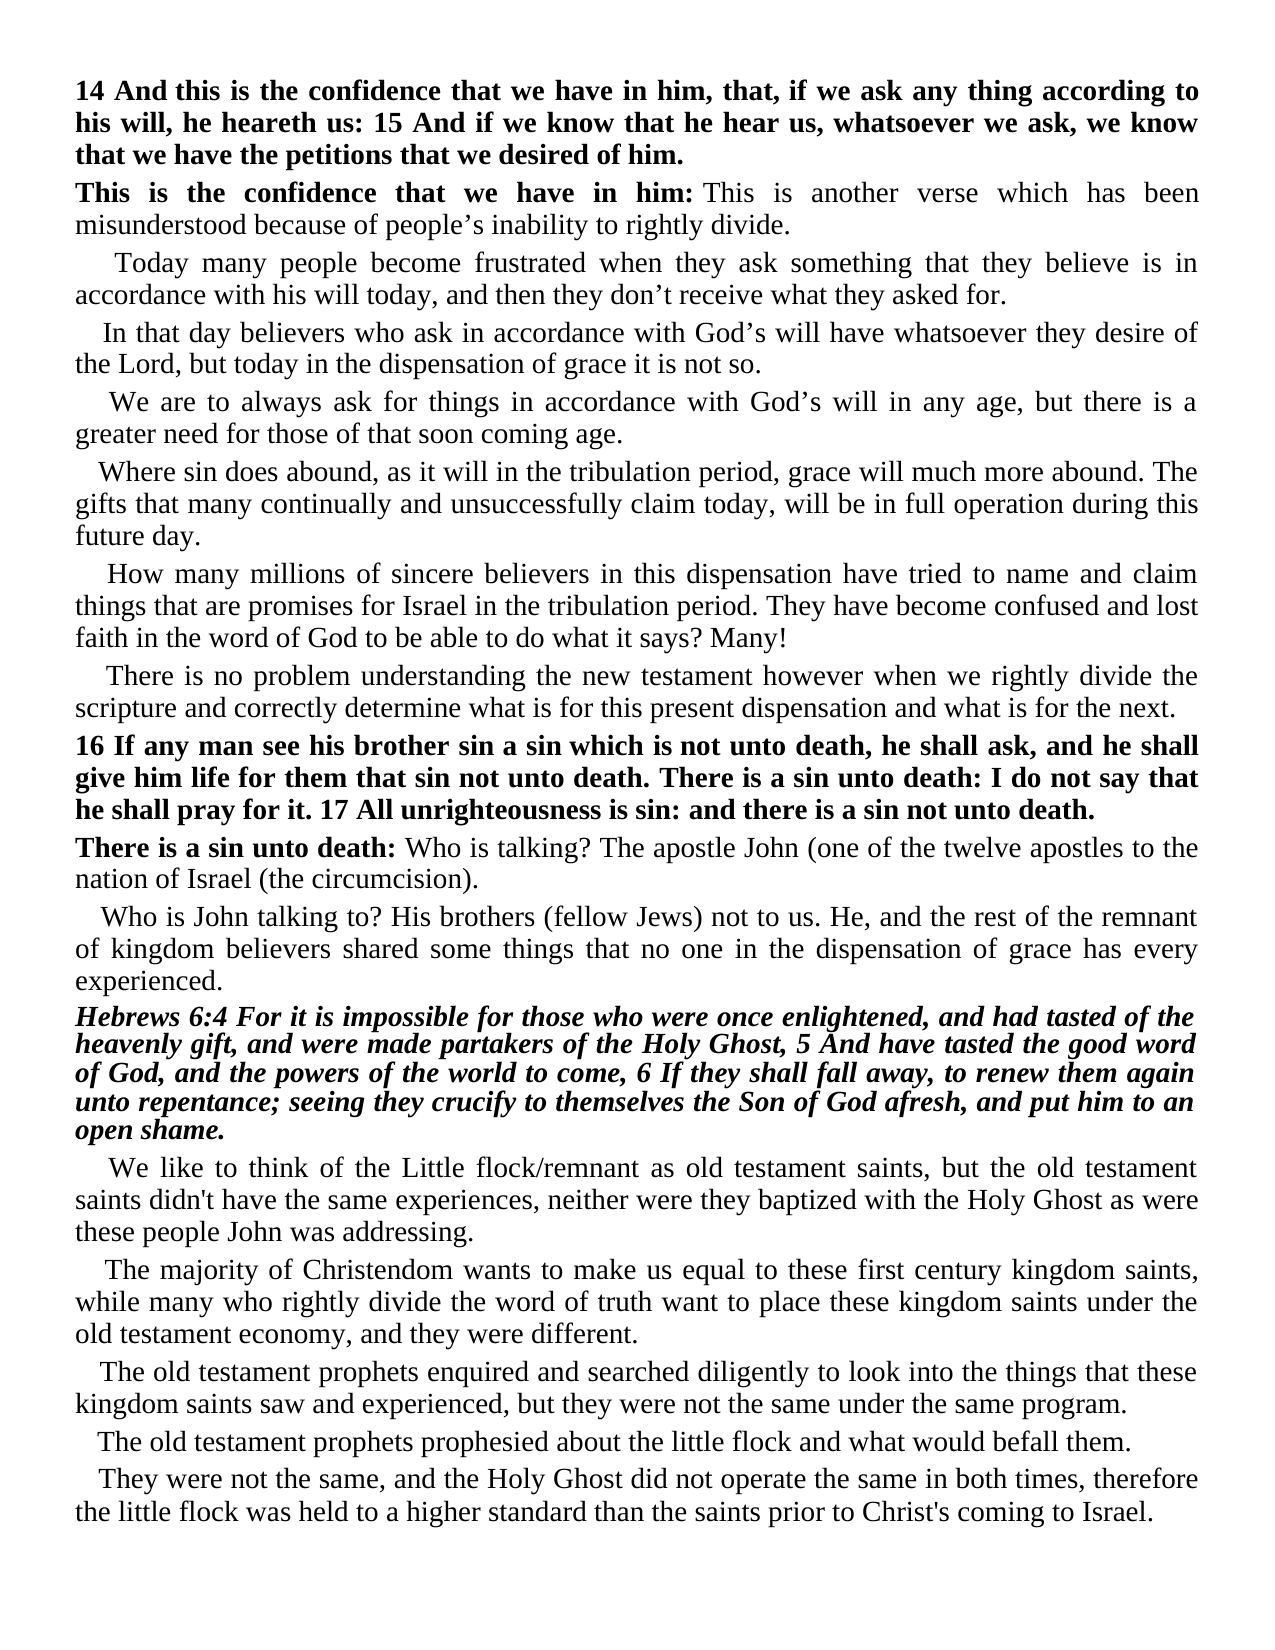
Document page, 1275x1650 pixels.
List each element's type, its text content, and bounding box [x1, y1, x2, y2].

text We are to always ask for things in accordance with God’s will in any age, but there is a greater need for those of that soon coming age. [75, 386, 1200, 450]
text Where sin does abound, as it will in the tribulation period, grace will much more abound. The gifts that many continually and unsuccessfully claim today, will be in full operation during this future day. [75, 456, 1200, 552]
text Today many people become frustrated when they ask something that they believe is in accordance with his will today, and then they don’t receive what they asked for. [75, 247, 1200, 310]
text They were not the same, and the Holy Ghost did not operate the same in both times, therefore the little flock was held to a higher standard than the saints prior to Christ's coming to Israel. [75, 1463, 1200, 1527]
text Who is John talking to? His brothers (fellow Jews) not to us. He, and the rest of the remnant of kingdom believers shared some things that no one in the dispensation of grace has every experienced. [75, 901, 1200, 997]
text This is the confidence that we have in him: This is another verse which has been misunderstood because of people’s inability to rightly divide. [75, 177, 1200, 240]
text The majority of Christendom wants to make us equal to these first century kingdom saints, while many who rightly divide the word of truth want to place these kingdom saints under the old testament economy, and they were different. [75, 1254, 1200, 1349]
text There is a sin unto death: Who is talking? The apostle John (one of the twelve apostles to the nation of Israel (the circumcision). [75, 832, 1200, 895]
text The old testament prophets prophesied about the little flock and what would befall them. [75, 1426, 1200, 1457]
text We like to think of the Little flock/remnant as old testament saints, but the old testament saints didn't have the same experiences, neither were they baptized with the Holy Ghost as were these people John was addressing. [75, 1152, 1200, 1248]
text How many millions of sincere believers in this dispensation have tried to name and claim things that are promises for Israel in the tribulation period. They have become confused and lost faith in the word of God to be able to do what it says? Many! [75, 558, 1200, 654]
text In that day believers who ask in accordance with God’s will have whatsoever they desire of the Lord, but today in the dispensation of grace it is not so. [75, 317, 1200, 380]
text The old testament prophets enquired and searched diligently to look into the things that these kingdom saints saw and experienced, but they were not the same under the same program. [75, 1356, 1200, 1419]
text 16 If any man see his brother sin a sin which is not unto death, he shall ask, and he shall give him life for them that sin not unto death. There is a sin unto death: I do not say that he shall pray for it. 17 All unrighteousness is sin: and there is a sin not unto death. [75, 730, 1200, 825]
text Hebrews 6:4 For it is impossible for those who were once enlightened, and had tasted of the heavenly gift, and were made partakers of the Holy Ghost, 5 And have tasted the good word of God, and the powers of the world to come, 6 If they shall fall away, to renew them again unto repentance; seeing they crucify to themselves the Son of God afresh, and put him to an open shame. [75, 1003, 1200, 1146]
text There is no problem understanding the new testament however when we rightly divide the scripture and correctly determine what is for this present dispensation and what is for the next. [75, 660, 1200, 723]
text 14 And this is the confidence that we have in him, that, if we ask any thing according to his will, he heareth us: 15 And if we know that he hear us, whatsoever we ask, we know that we have the petitions that we desired of him. [75, 75, 1200, 171]
